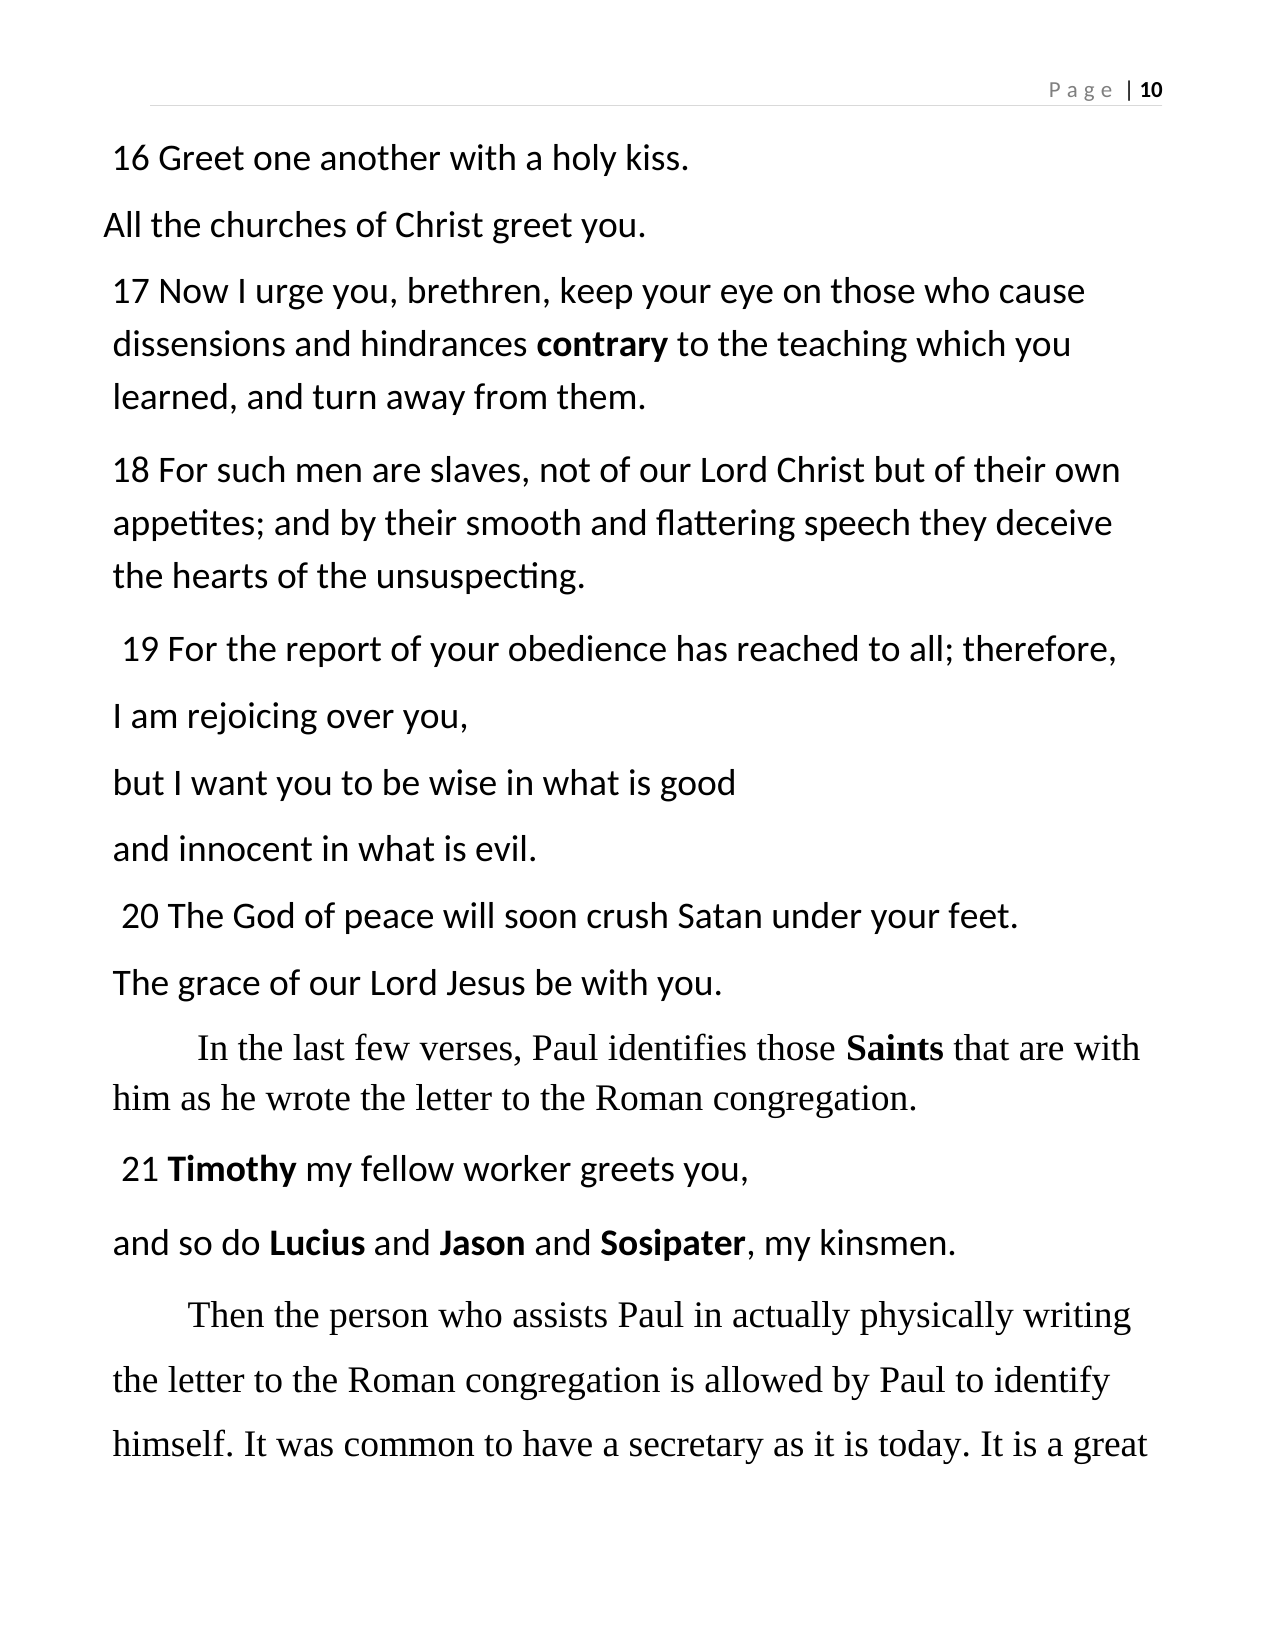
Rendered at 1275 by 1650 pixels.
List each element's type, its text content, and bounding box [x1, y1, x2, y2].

text and innocent in what is evil. [112, 825, 1162, 871]
text 16 Greet one another with a holy kiss. [103, 134, 1162, 180]
text In the last few verses, Paul identifies those Saints that are with him as he wrote the letter to the Roman congregation. [112, 1025, 1162, 1118]
text but I want you to be wise in what is good [112, 759, 1162, 804]
text The grace of our Lord Jesus be with you. [112, 959, 1162, 1004]
text and so do Lucius and Jason and Sosipater, my kinsmen. [112, 1219, 1162, 1265]
text 19 For the report of your obedience has reached to all; therefore, [112, 625, 1162, 671]
text All the churches of Christ greet you. [103, 201, 1162, 247]
text 21 Timothy my fellow worker greets you, [112, 1145, 1162, 1191]
text 20 The God of peace will soon crush Satan under your feet. [112, 892, 1162, 938]
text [112, 1292, 1162, 1465]
text 18 For such men are slaves, not of our Lord Christ but of their own appetites; and by their smooth and flattering speech they deceive the hearts of the unsuspecting. [103, 446, 1162, 598]
text I am rejoicing over you, [112, 692, 1162, 738]
text 17 Now I urge you, brethren, keep your eye on those who cause dissensions and hindrances contrary to the teaching which you learned, and turn away from them. [103, 267, 1162, 419]
